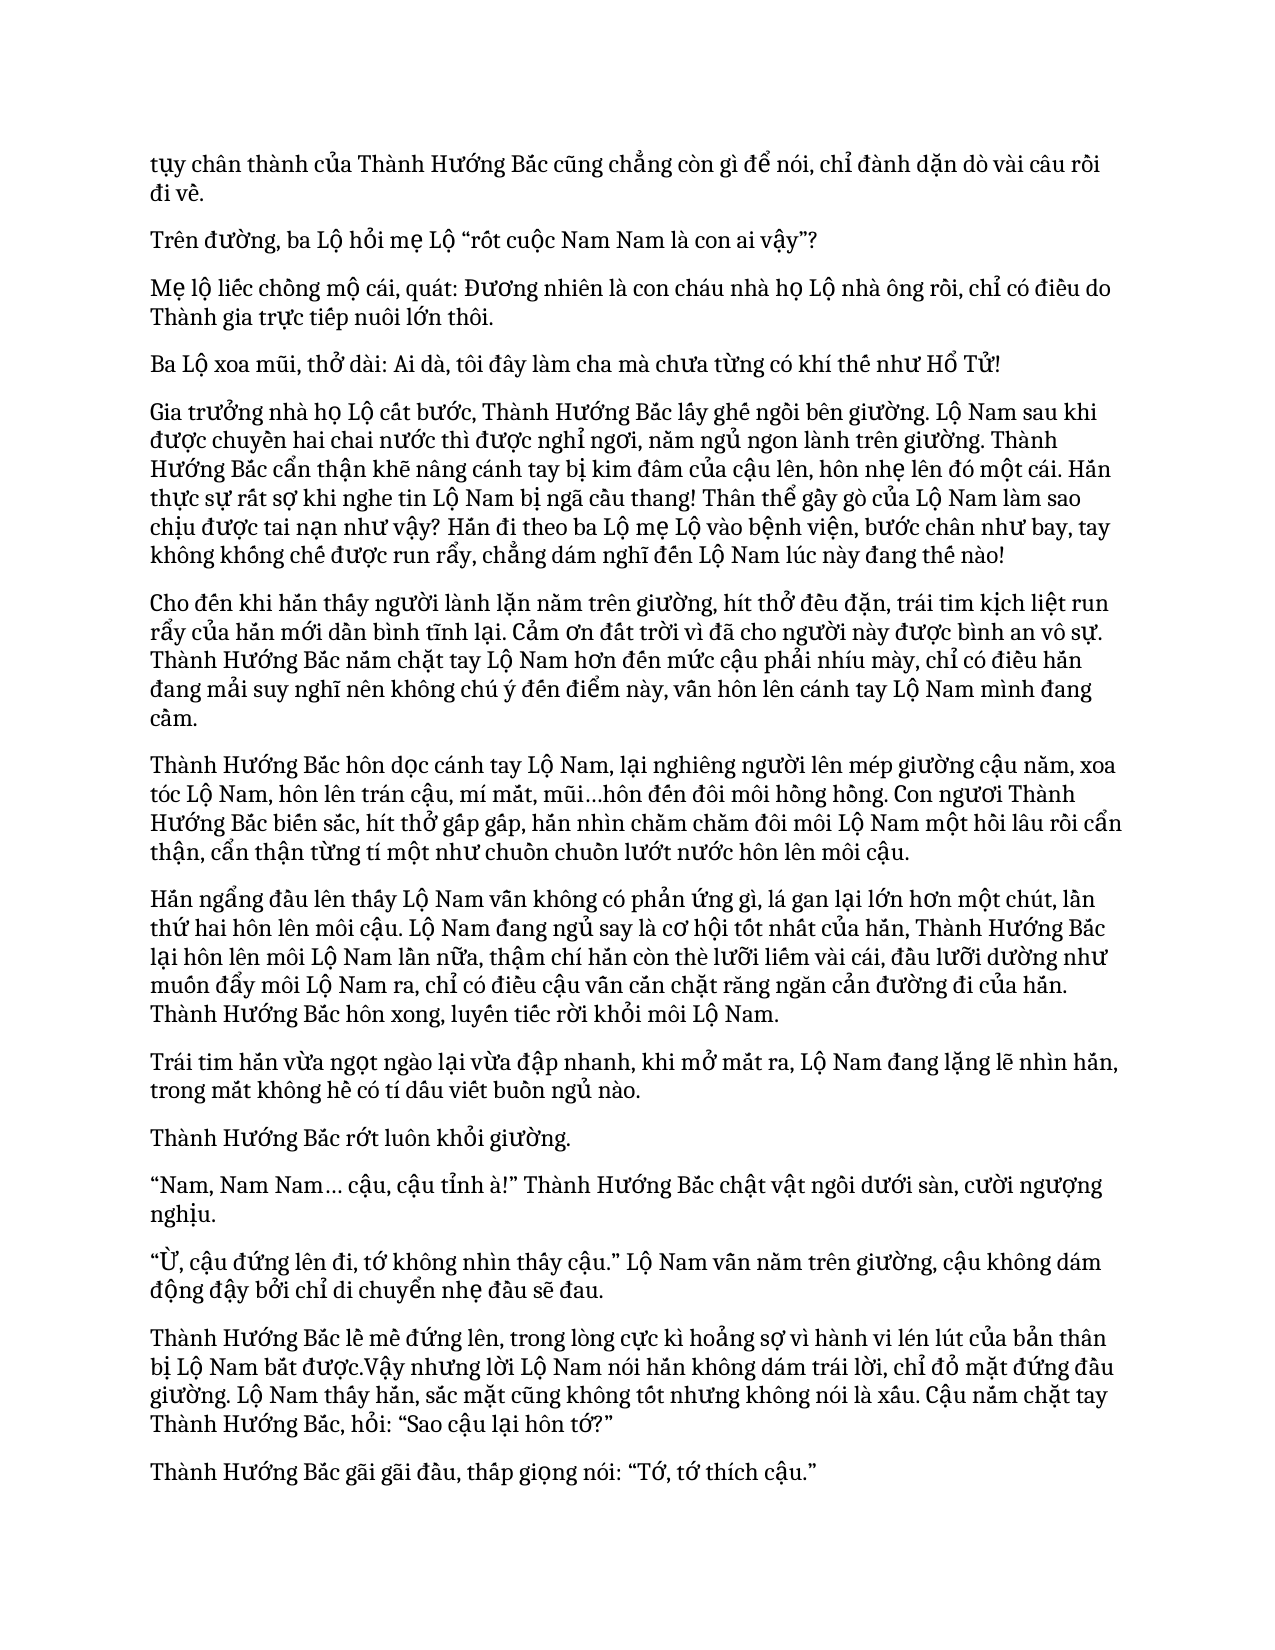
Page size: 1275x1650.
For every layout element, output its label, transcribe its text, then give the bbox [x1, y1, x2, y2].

text Thành Hướng Bắc hôn dọc cánh tay Lộ Nam, lại nghiêng người lên mép giường cậu nằm, xoa tóc Lộ Nam, hôn lên trán cậu, mí mắt, mũi…hôn đến đôi môi hồng hồng. Con ngươi Thành Hướng Bắc biến sắc, hít thở gấp gấp, hắn nhìn chằm chằm đôi môi Lộ Nam một hồi lâu rồi cẩn thận, cẩn thận từng tí một như chuồn chuồn lướt nước hôn lên môi cậu. [150, 751, 1125, 866]
text Thành Hướng Bắc gãi gãi đầu, thấp giọng nói: “Tớ, tớ thích cậu.” [150, 1457, 1125, 1486]
text Cho đến khi hắn thấy người lành lặn nằm trên giường, hít thở đều đặn, trái tim kịch liệt run rẩy của hắn mới dần bình tĩnh lại. Cảm ơn đất trời vì đã cho người này được bình an vô sự. Thành Hướng Bắc nắm chặt tay Lộ Nam hơn đến mức cậu phải nhíu mày, chỉ có điều hắn đang mải suy nghĩ nên không chú ý đến điểm này, vẫn hôn lên cánh tay Lộ Nam mình đang cầm. [150, 589, 1125, 732]
text Trái tim hắn vừa ngọt ngào lại vừa đập nhanh, khi mở mắt ra, Lộ Nam đang lặng lẽ nhìn hắn, trong mắt không hề có tí dấu viết buồn ngủ nào. [150, 1047, 1125, 1105]
text Thành Hướng Bắc rớt luôn khỏi giường. [150, 1124, 1125, 1152]
text Thành Hướng Bắc lề mề đứng lên, trong lòng cực kì hoảng sợ vì hành vi lén lút của bản thân bị Lộ Nam bắt được.Vậy nhưng lời Lộ Nam nói hắn không dám trái lời, chỉ đỏ mặt đứng đầu giường. Lộ Nam thấy hắn, sắc mặt cũng không tốt nhưng không nói là xấu. Cậu nắm chặt tay Thành Hướng Bắc, hỏi: “Sao cậu lại hôn tớ?” [150, 1324, 1125, 1439]
text “Nam, Nam Nam… cậu, cậu tỉnh à!” Thành Hướng Bắc chật vật ngồi dưới sàn, cười ngượng nghịu. [150, 1171, 1125, 1229]
text Hắn ngẩng đầu lên thấy Lộ Nam vẫn không có phản ứng gì, lá gan lại lớn hơn một chút, lần thứ hai hôn lên môi cậu. Lộ Nam đang ngủ say là cơ hội tốt nhất của hắn, Thành Hướng Bắc lại hôn lên môi Lộ Nam lần nữa, thậm chí hắn còn thè lưỡi liếm vài cái, đầu lưỡi dường như muốn đẩy môi Lộ Nam ra, chỉ có điều cậu vẫn cắn chặt răng ngăn cản đường đi của hắn. Thành Hướng Bắc hôn xong, luyến tiếc rời khỏi môi Lộ Nam. [150, 885, 1125, 1029]
text Ba Lộ xoa mũi, thở dài: Ai dà, tôi đây làm cha mà chưa từng có khí thế như Hổ Tử! [150, 350, 1125, 379]
text “Ừ, cậu đứng lên đi, tớ không nhìn thấy cậu.” Lộ Nam vẫn nằm trên giường, cậu không dám động đậy bởi chỉ di chuyển nhẹ đầu sẽ đau. [150, 1247, 1125, 1305]
text Trên đường, ba Lộ hỏi mẹ Lộ “rốt cuộc Nam Nam là con ai vậy”? [150, 226, 1125, 255]
text Gia trưởng nhà họ Lộ cất bước, Thành Hướng Bắc lấy ghế ngồi bên giường. Lộ Nam sau khi được chuyền hai chai nước thì được nghỉ ngơi, nằm ngủ ngon lành trên giường. Thành Hướng Bắc cẩn thận khẽ nâng cánh tay bị kim đâm của cậu lên, hôn nhẹ lên đó một cái. Hắn thực sự rất sợ khi nghe tin Lộ Nam bị ngã cầu thang! Thân thể gầy gò của Lộ Nam làm sao chịu được tai nạn như vậy? Hắn đi theo ba Lộ mẹ Lộ vào bệnh viện, bước chân như bay, tay không khống chế được run rẩy, chẳng dám nghĩ đến Lộ Nam lúc này đang thế nào! [150, 397, 1125, 570]
text Mẹ lộ liếc chồng mộ cái, quát: Đương nhiên là con cháu nhà họ Lộ nhà ông rồi, chỉ có điều do Thành gia trực tiếp nuôi lớn thôi. [150, 274, 1125, 331]
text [150, 150, 1125, 207]
